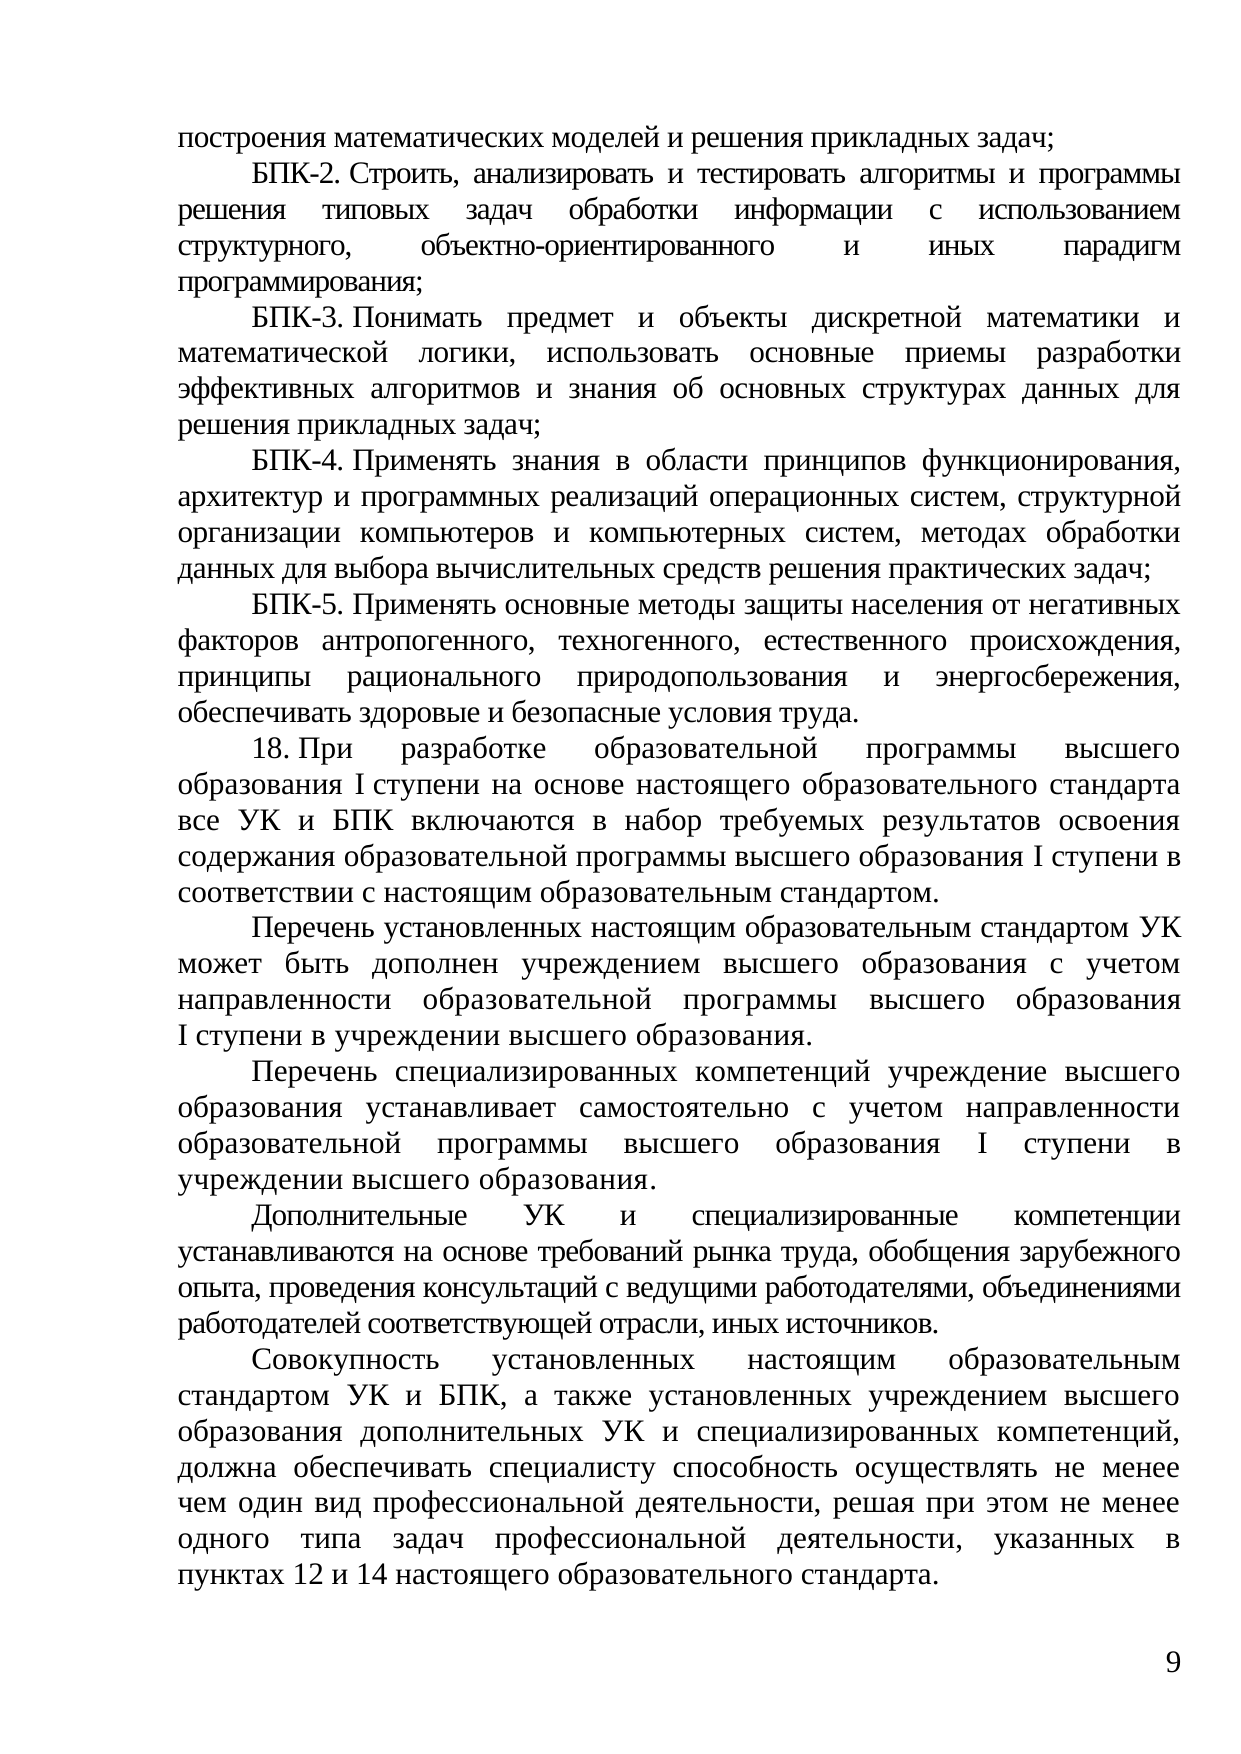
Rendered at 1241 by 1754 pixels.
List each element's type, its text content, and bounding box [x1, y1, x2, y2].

text Дополнительные УК и специализированные компетенции устанавливаются на основе требований рынка труда, обобщения зарубежного опыта, проведения консультаций с ведущими работодателями, объединениями работодателей соответствующей отрасли, иных источников. [177, 1196, 1181, 1340]
text БПК-3. Понимать предмет и объекты дискретной математики и математической логики, использовать основные приемы разработки эффективных алгоритмов и знания об основных структурах данных для решения прикладных задач; [177, 298, 1181, 442]
text БПК-4. Применять знания в области принципов функционирования, архитектур и программных реализаций операционных систем, структурной организации компьютеров и компьютерных систем, методах обработки данных для выбора вычислительных средств решения практических задач; [177, 442, 1181, 585]
text БПК-2. Строить, анализировать и тестировать алгоритмы и программы решения типовых задач обработки информации с использованием структурного, объектно-ориентированного и иных парадигм программирования; [177, 154, 1181, 298]
text Перечень специализированных компетенций учреждение высшего образования устанавливает самостоятельно с учетом направленности образовательной программы высшего образования I ступени в учреждении высшего образования. [177, 1052, 1181, 1196]
text Перечень установленных настоящим образовательным стандартом УК может быть дополнен учреждением высшего образования с учетом направленности образовательной программы высшего образования I ступени в учреждении высшего образования. [177, 909, 1181, 1052]
text Совокупность установленных настоящим образовательным стандартом УК и БПК, а также установленных учреждением высшего образования дополнительных УК и специализированных компетенций, должна обеспечивать специалисту способность осуществлять не менее чем один вид профессиональной деятельности, решая при этом не менее одного типа задач профессиональной деятельности, указанных в пунктах 12 и 14 настоящего образовательного стандарта. [177, 1340, 1181, 1592]
text БПК-5. Применять основные методы защиты населения от негативных факторов антропогенного, техногенного, естественного происхождения, принципы рационального природопользования и энергосбережения, обеспечивать здоровые и безопасные условия труда. [177, 585, 1181, 729]
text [177, 118, 1181, 154]
text 18. При разработке образовательной программы высшего образования I ступени на основе настоящего образовательного стандарта все УК и БПК включаются в набор требуемых результатов освоения содержания образовательной программы высшего образования I ступени в соответствии с настоящим образовательным стандартом. [177, 729, 1181, 909]
